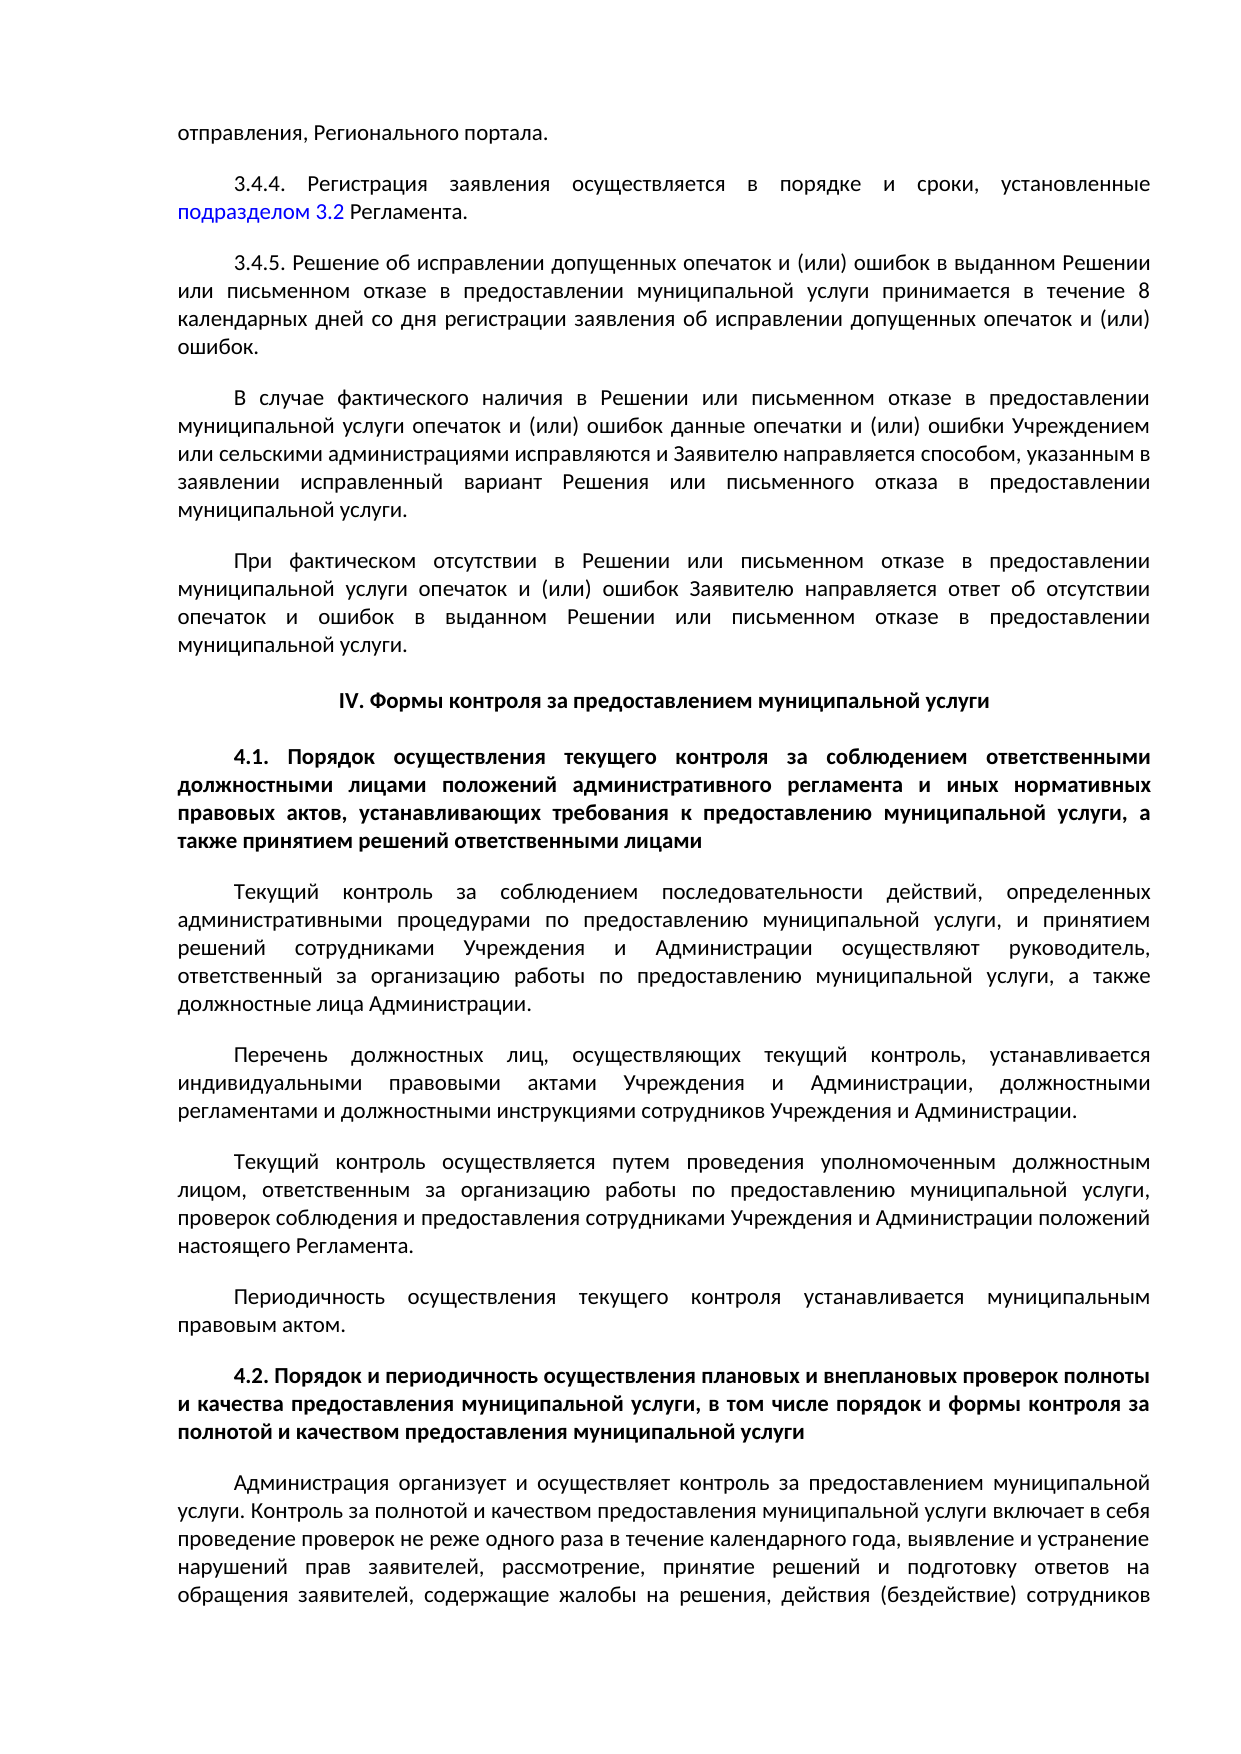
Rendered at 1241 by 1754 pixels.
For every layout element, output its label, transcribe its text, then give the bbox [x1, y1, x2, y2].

text В случае фактического наличия в Решении или письменном отказе в предоставлении муниципальной услуги опечаток и (или) ошибок данные опечатки и (или) ошибки Учреждением или сельскими администрациями исправляются и Заявителю направляется способом, указанным в заявлении исправленный вариант Решения или письменного отказа в предоставлении муниципальной услуги. [177, 383, 1152, 523]
text Периодичность осуществления текущего контроля устанавливается муниципальным правовым актом. [177, 1282, 1152, 1338]
title 4.2. Порядок и периодичность осуществления плановых и внеплановых проверок полноты и качества предоставления муниципальной услуги, в том числе порядок и формы контроля за полнотой и качеством предоставления муниципальной услуги [177, 1361, 1152, 1445]
text Текущий контроль осуществляется путем проведения уполномоченным должностным лицом, ответственным за организацию работы по предоставлению муниципальной услуги, проверок соблюдения и предоставления сотрудниками Учреждения и Администрации положений настоящего Регламента. [177, 1147, 1152, 1259]
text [177, 1468, 1152, 1608]
text Текущий контроль за соблюдением последовательности действий, определенных административными процедурами по предоставлению муниципальной услуги, и принятием решений сотрудниками Учреждения и Администрации осуществляют руководитель, ответственный за организацию работы по предоставлению муниципальной услуги, а также должностные лица Администрации. [177, 877, 1152, 1017]
text При фактическом отсутствии в Решении или письменном отказе в предоставлении муниципальной услуги опечаток и (или) ошибок Заявителю направляется ответ об отсутствии опечаток и ошибок в выданном Решении или письменном отказе в предоставлении муниципальной услуги. [177, 546, 1152, 658]
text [177, 118, 1152, 146]
title IV. Формы контроля за предоставлением муниципальной услуги [177, 686, 1152, 714]
text 3.4.4. Регистрация заявления осуществляется в порядке и сроки, установленные подразделом 3.2 Регламента. [177, 169, 1152, 225]
title 4.1. Порядок осуществления текущего контроля за соблюдением ответственными должностными лицами положений административного регламента и иных нормативных правовых актов, устанавливающих требования к предоставлению муниципальной услуги, а также принятием решений ответственными лицами [177, 742, 1152, 854]
text 3.4.5. Решение об исправлении допущенных опечаток и (или) ошибок в выданном Решении или письменном отказе в предоставлении муниципальной услуги принимается в течение 8 календарных дней со дня регистрации заявления об исправлении допущенных опечаток и (или) ошибок. [177, 248, 1152, 360]
text Перечень должностных лиц, осуществляющих текущий контроль, устанавливается индивидуальными правовыми актами Учреждения и Администрации, должностными регламентами и должностными инструкциями сотрудников Учреждения и Администрации. [177, 1040, 1152, 1124]
